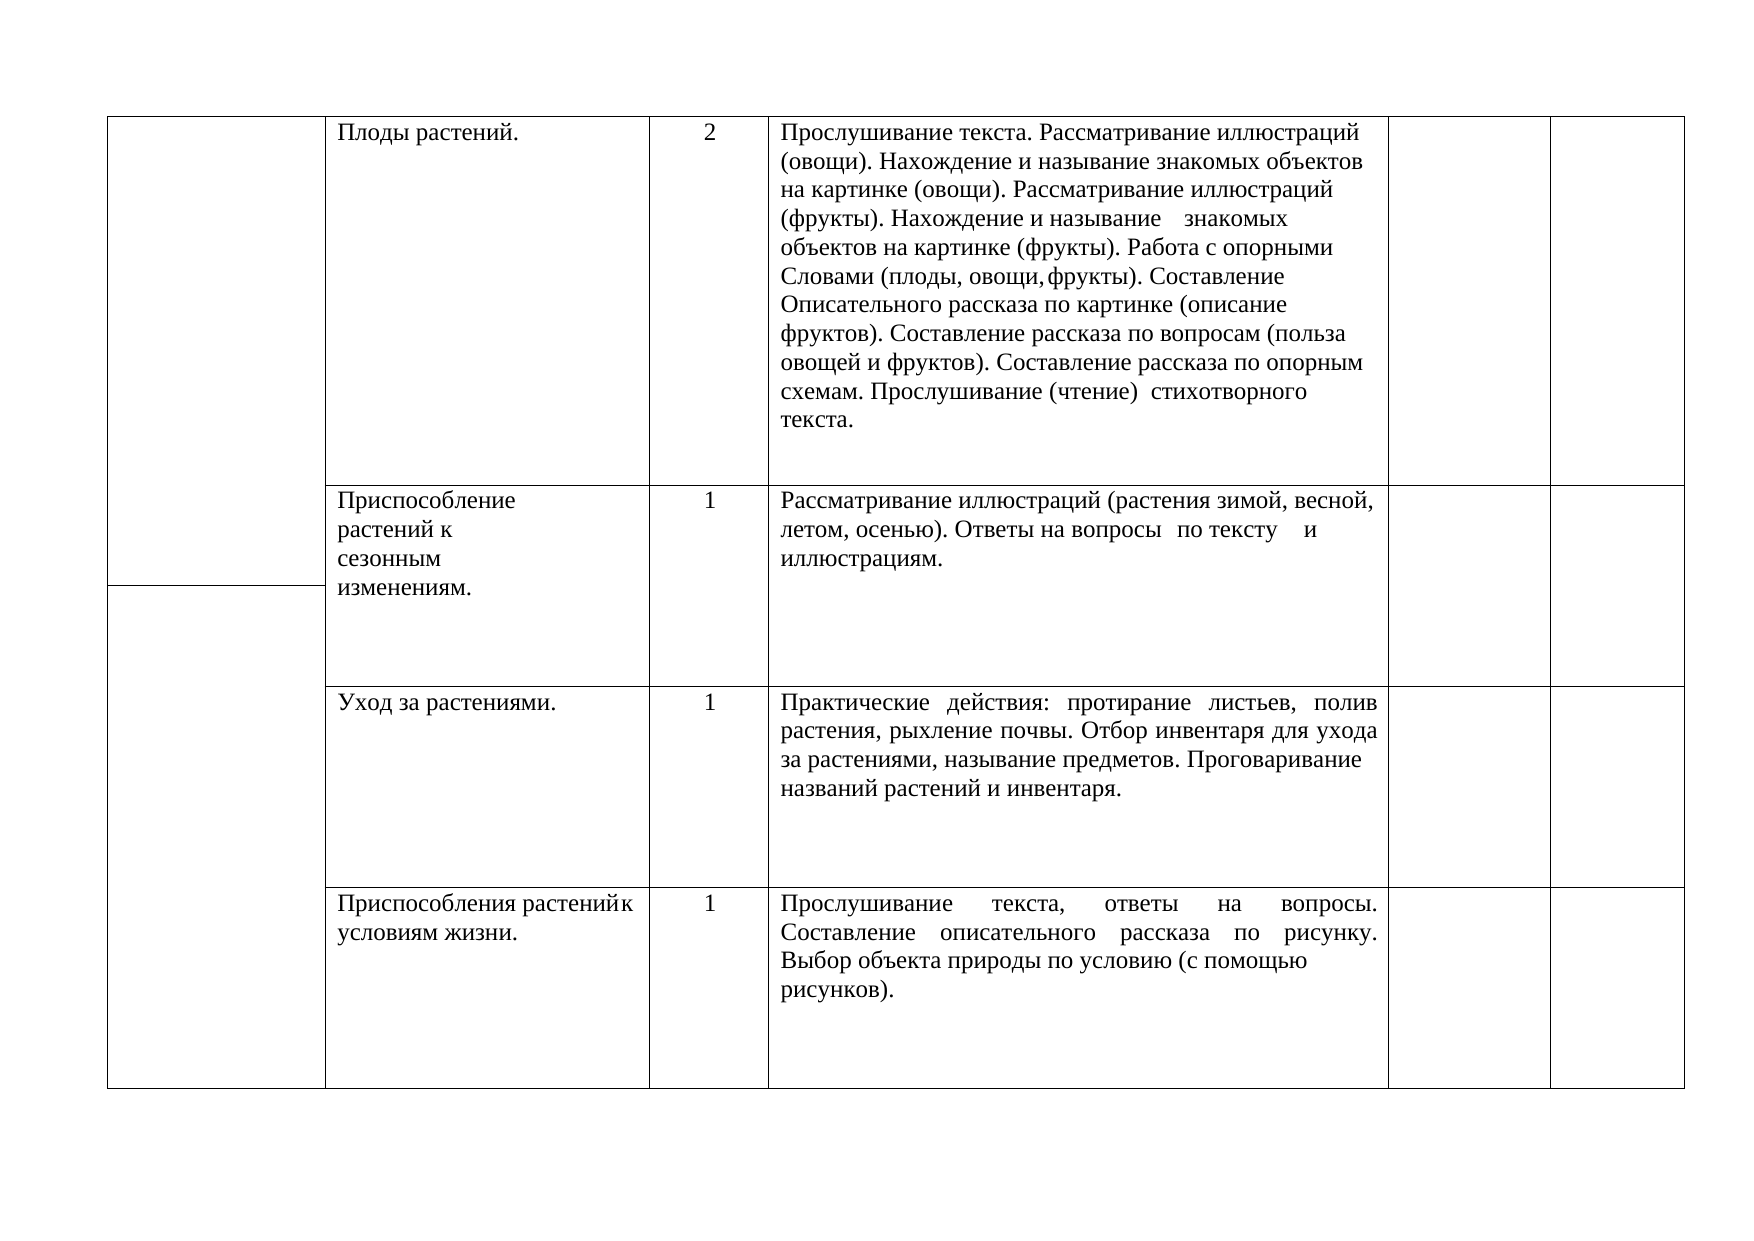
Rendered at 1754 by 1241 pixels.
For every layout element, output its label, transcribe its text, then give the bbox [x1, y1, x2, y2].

table_cell Рассматривание иллюстраций (растения зимой, весной, летом, осенью). Ответы на вопросы по тексту и иллюстрациям. [769, 486, 1388, 686]
table_cell 2 [650, 117, 768, 484]
table_cell [1389, 117, 1550, 484]
table_cell [1389, 888, 1550, 1088]
table_cell Приспособление растений к сезонным изменениям. [326, 486, 649, 686]
table_cell 1 [650, 687, 768, 887]
table_cell 1 [650, 486, 768, 686]
table_cell [1389, 687, 1550, 887]
table_cell Уход за растениями. [326, 687, 649, 887]
table_cell [108, 586, 325, 1088]
table_cell Приспособления растений к условиям жизни. [326, 888, 649, 1088]
table_cell [1551, 117, 1684, 484]
table_cell Плоды растений. [326, 117, 649, 484]
table_cell [1551, 888, 1684, 1088]
table_cell 1 [650, 888, 768, 1088]
table_cell Прослушивание текста, ответы на вопросы. Составление описательного рассказа по рисунку. Выбор объекта природы по условию (с помощью рисунков). [769, 888, 1388, 1088]
table_cell Практические действия: протирание листьев, полив растения, рыхление почвы. Отбор инвентаря для ухода за растениями, называние предметов. Проговаривание названий растений и инвентаря. [769, 687, 1388, 887]
table_cell Прослушивание текста. Рассматривание иллюстраций (овощи). Нахождение и называние знакомых объектов на картинке (овощи). Рассматривание иллюстраций (фрукты). Нахождение и называние знакомых объектов на картинке (фрукты). Работа с опорными Словами (плоды, овощи, фрукты). Составление Описательного рассказа по картинке (описание фруктов). Составление рассказа по вопросам (польза овощей и фруктов). Составление рассказа по опорным схемам. Прослушивание (чтение) стихотворного текста. [769, 117, 1388, 484]
table_cell [1389, 486, 1550, 686]
table_cell [1551, 687, 1684, 887]
table_cell [1551, 486, 1684, 686]
